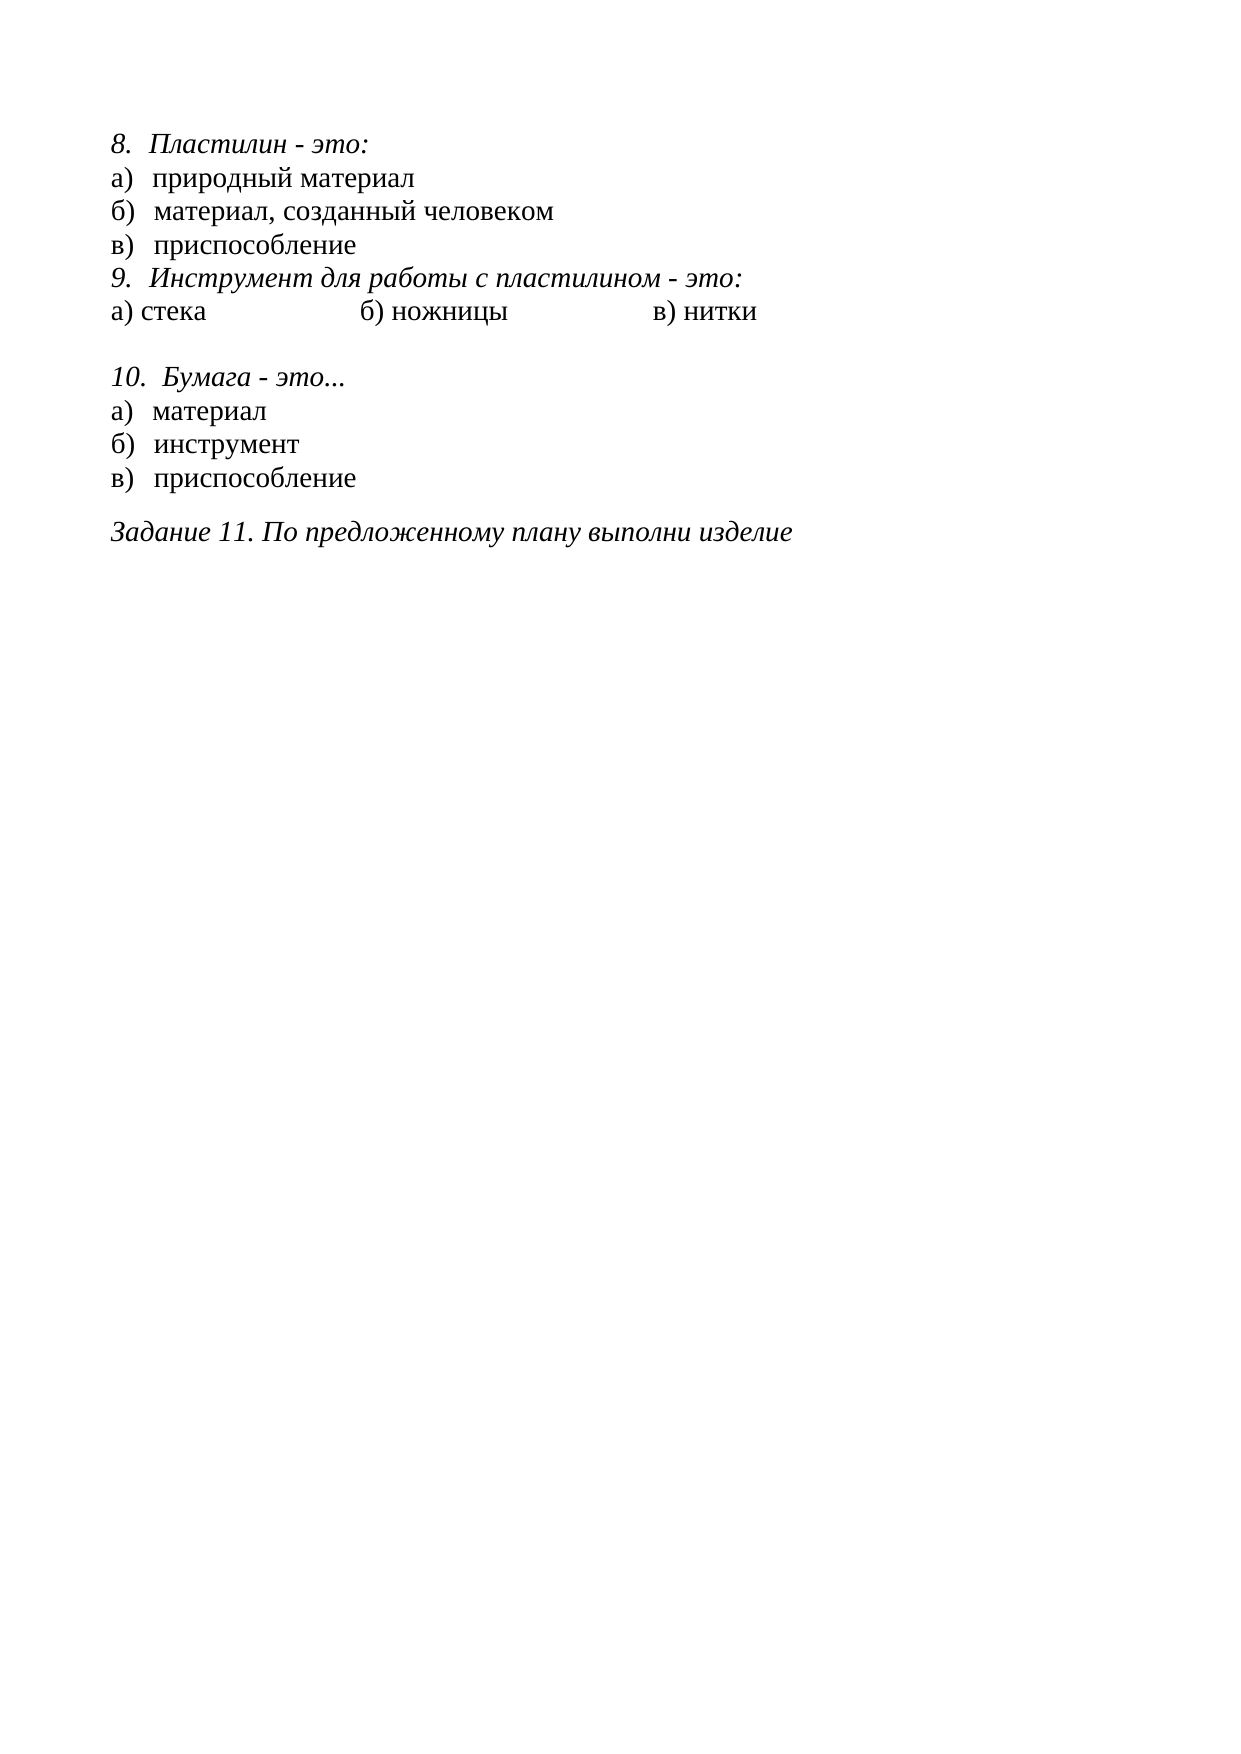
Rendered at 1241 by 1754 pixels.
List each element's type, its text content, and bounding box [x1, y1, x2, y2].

text б) инструмент [111, 427, 1062, 461]
text а) природный материал [111, 160, 1062, 194]
text б) материал, созданный человеком [111, 194, 1062, 227]
text в) приспособление [111, 227, 1062, 261]
list Бумага - это... [111, 360, 1062, 393]
list Инструмент для работы с пластилином - это: [111, 261, 1062, 294]
text а) стека б) ножницы в) нитки [111, 294, 1062, 327]
text Задание 11. По предложенному плану выполни изделие [111, 516, 1062, 548]
text в) приспособление [111, 461, 1062, 494]
list Пластилин - это: [111, 127, 1062, 160]
text а) материал [111, 393, 1062, 427]
